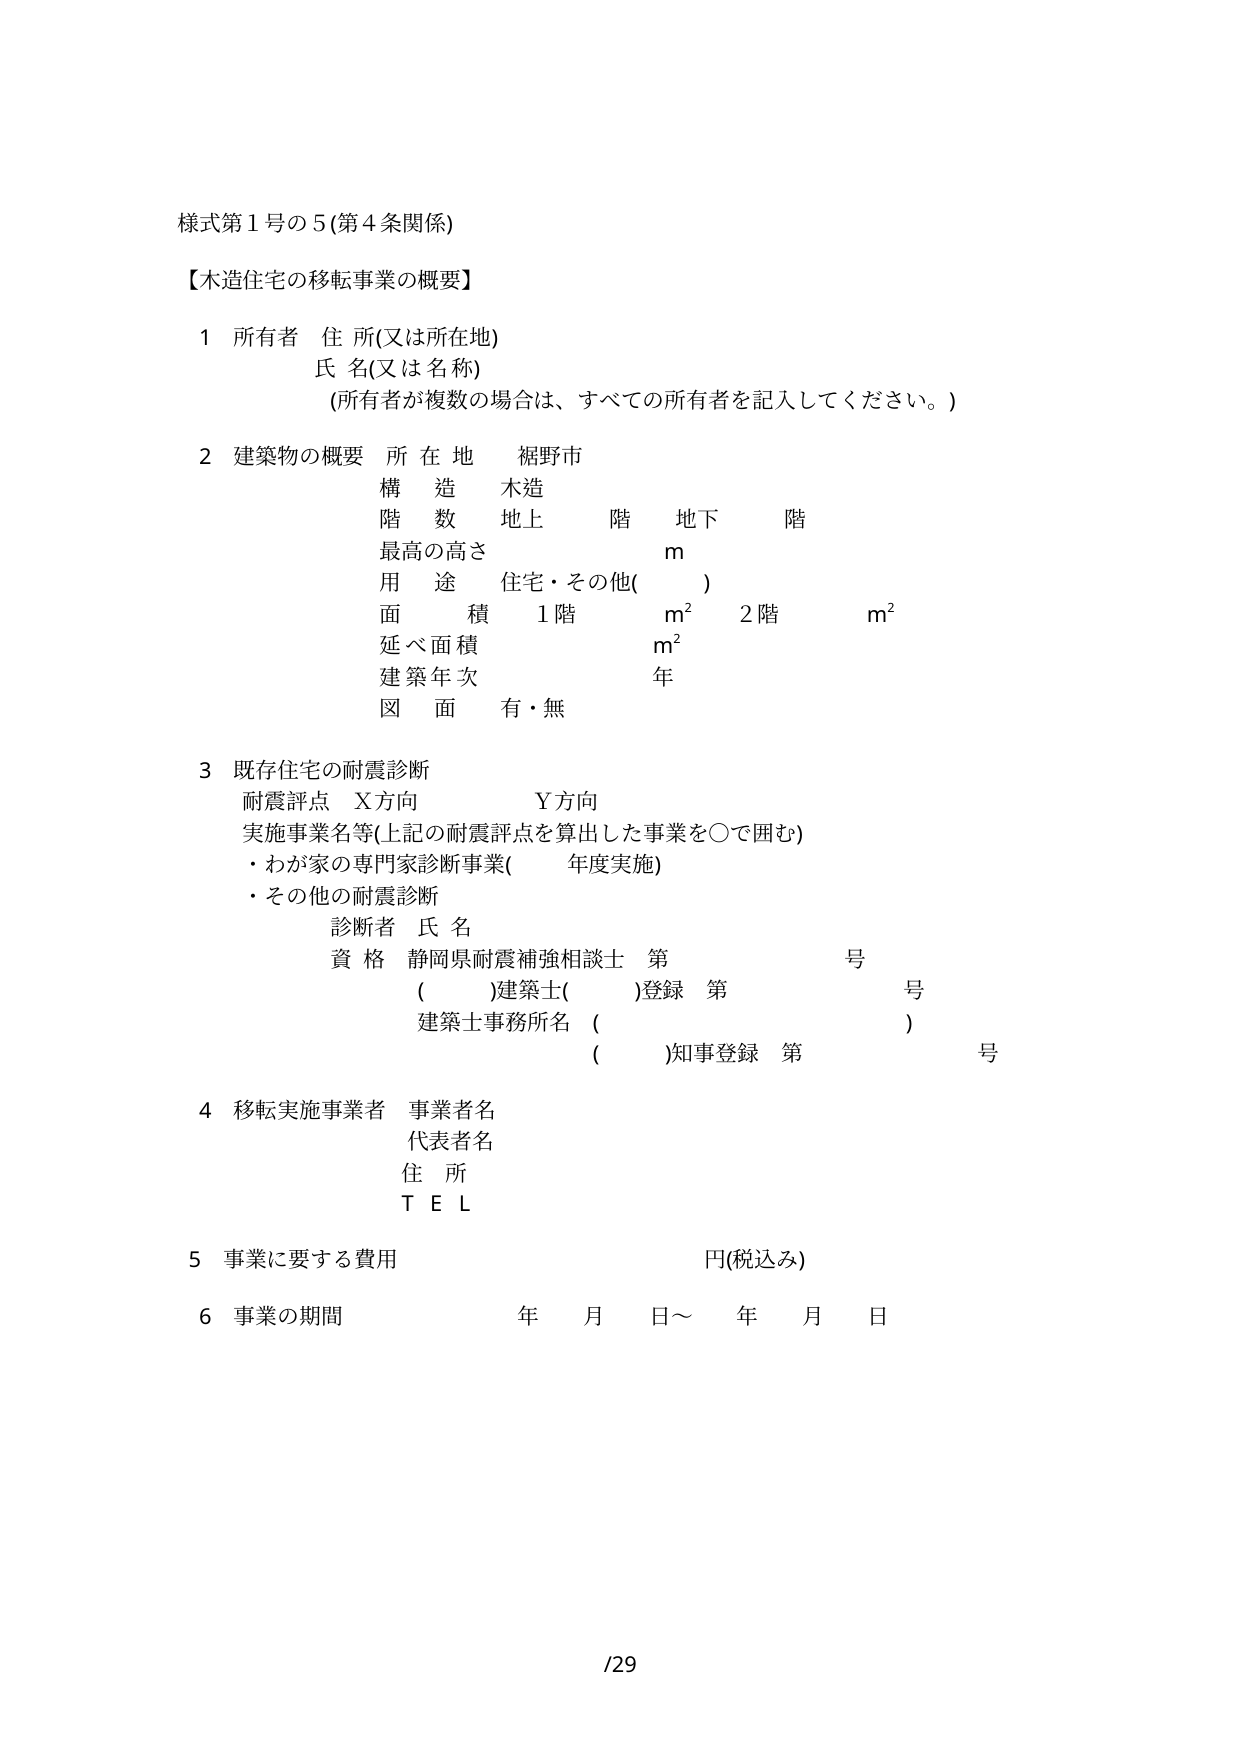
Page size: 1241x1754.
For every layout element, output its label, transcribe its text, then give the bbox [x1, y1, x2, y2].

text 用途 住宅・その他( ) [177, 565, 1063, 597]
text 4 移転実施事業者 事業者名 [177, 1093, 1063, 1124]
text 診断者 氏名 [177, 910, 1063, 942]
text 6 事業の期間 年 月 日～ 年 月 日 [177, 1299, 1063, 1330]
text 1 所有者 住所(又は所在地) [177, 320, 1063, 351]
text 最高の高さ m [177, 534, 1063, 565]
text 2 建築物の概要 所在地 裾野市 [177, 439, 1063, 471]
text 建築年次 年 [177, 660, 1063, 692]
text 耐震評点 Ｘ方向 Ｙ方向 [177, 784, 1063, 816]
text TEL [177, 1187, 1063, 1217]
text 階数 地上 階 地下 階 [177, 502, 1063, 534]
text 氏名(又は名称) [177, 351, 1063, 383]
text 住所 [177, 1156, 1063, 1187]
text 面 積 １階 m2 ２階 m2 [177, 597, 1063, 628]
text 資格 静岡県耐震補強相談士 第 号 [177, 942, 1063, 973]
text 代表者名 [177, 1124, 1063, 1156]
text 様式第１号の５(第４条関係) [177, 207, 1063, 238]
text 延べ面積 m2 [177, 628, 1063, 660]
text 実施事業名等(上記の耐震評点を算出した事業を○で囲む) [177, 816, 1063, 847]
text 3 既存住宅の耐震診断 [177, 753, 1063, 784]
text 図面 有・無 [177, 692, 1063, 723]
text 建築士事務所名 ( ) [177, 1005, 1063, 1036]
text ( )知事登録 第 号 [177, 1036, 1063, 1068]
text 構造 木造 [177, 471, 1063, 502]
text 【木造住宅の移転事業の概要】 [177, 263, 1063, 295]
text ・その他の耐震診断 [177, 879, 1063, 910]
text ・わが家の専門家診断事業( 年度実施) [177, 847, 1063, 879]
text 5 事業に要する費用 円(税込み) [177, 1242, 1063, 1274]
text ( )建築士( )登録 第 号 [177, 973, 1063, 1005]
text (所有者が複数の場合は、すべての所有者を記入してください。) [177, 383, 1063, 414]
